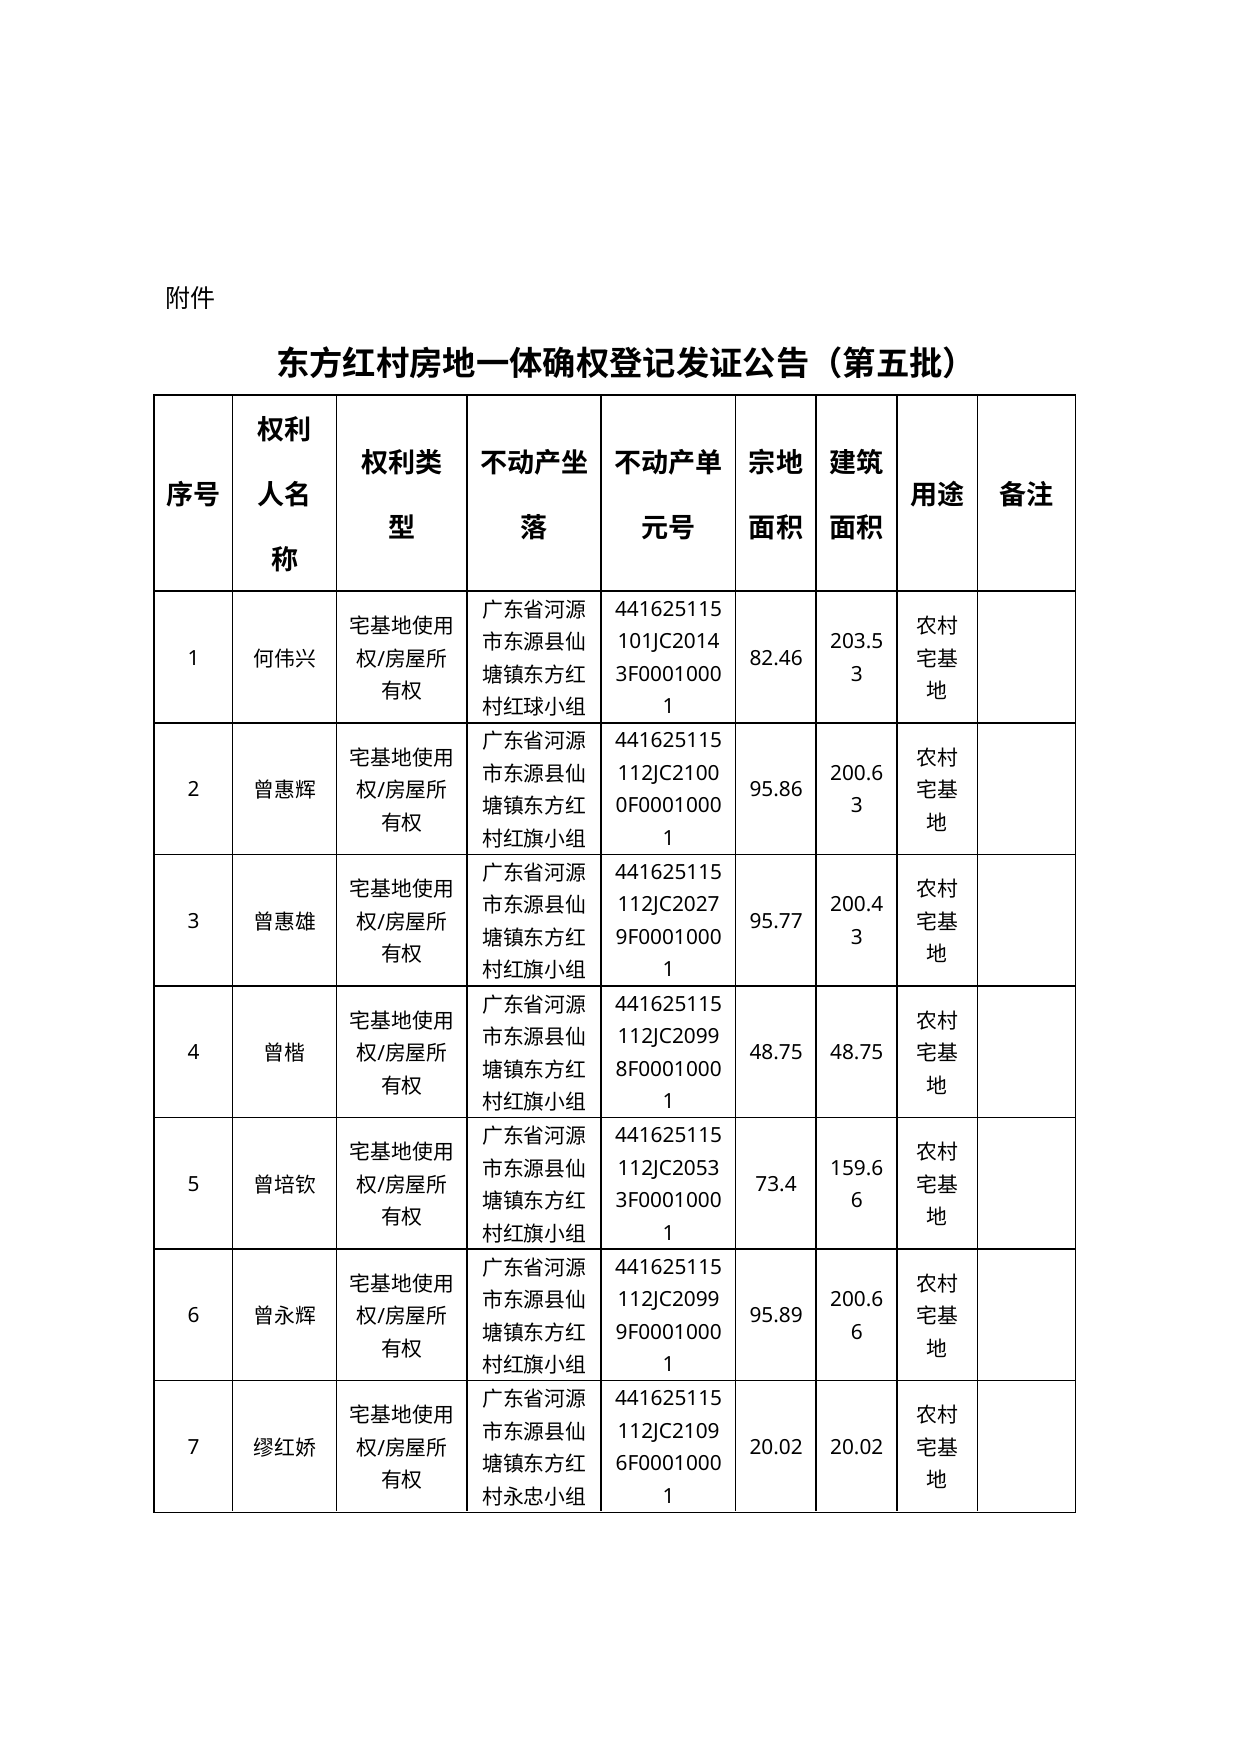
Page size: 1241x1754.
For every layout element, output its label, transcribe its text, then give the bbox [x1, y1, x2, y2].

table_cell 农村宅基地 [898, 855, 977, 985]
text 附件 [165, 264, 1087, 329]
table_header 权利类型 [337, 396, 466, 590]
table_cell 曾永辉 [233, 1250, 336, 1380]
table_cell 7 [155, 1381, 232, 1511]
table_cell 农村宅基地 [898, 987, 977, 1117]
table_cell 95.89 [736, 1250, 815, 1380]
table_cell 农村宅基地 [898, 592, 977, 722]
table_cell [978, 592, 1075, 722]
table_cell 广东省河源市东源县仙塘镇东方红村红球小组 [468, 592, 600, 722]
table_cell 3 [155, 855, 232, 985]
table_cell [978, 1250, 1075, 1380]
table_cell 宅基地使用权/房屋所有权 [337, 724, 466, 853]
table_cell 广东省河源市东源县仙塘镇东方红村红旗小组 [468, 987, 600, 1117]
table_cell 农村宅基地 [898, 724, 977, 853]
table_cell [978, 724, 1075, 853]
table_cell 5 [155, 1118, 232, 1248]
table_cell 48.75 [736, 987, 815, 1117]
table_cell 441625115112JC20999F00010001 [602, 1250, 735, 1380]
table_cell 曾惠雄 [233, 855, 336, 985]
table_header 用途 [898, 396, 977, 590]
table_cell 159.66 [817, 1118, 896, 1248]
table_cell 203.53 [817, 592, 896, 722]
table_cell 农村宅基地 [898, 1381, 977, 1511]
table_cell 95.77 [736, 855, 815, 985]
table_cell 宅基地使用权/房屋所有权 [337, 987, 466, 1117]
table_header 权利人名称 [233, 396, 336, 590]
table_cell 73.4 [736, 1118, 815, 1248]
table_cell [978, 1381, 1075, 1511]
table_cell 200.63 [817, 724, 896, 853]
table_header 宗地面积 [736, 396, 815, 590]
table_cell 4 [155, 987, 232, 1117]
table_header 不动产单元号 [602, 396, 735, 590]
table_cell 20.02 [736, 1381, 815, 1511]
table_cell 441625115112JC21096F00010001 [602, 1381, 735, 1511]
table_cell 95.86 [736, 724, 815, 853]
table_cell 广东省河源市东源县仙塘镇东方红村红旗小组 [468, 724, 600, 853]
table_header 建筑面积 [817, 396, 896, 590]
table_cell 441625115112JC20279F00010001 [602, 855, 735, 985]
table_cell 宅基地使用权/房屋所有权 [337, 1118, 466, 1248]
text 东方红村房地一体确权登记发证公告（第五批） [165, 329, 1087, 394]
table_cell 200.66 [817, 1250, 896, 1380]
table_cell 农村宅基地 [898, 1250, 977, 1380]
table_cell 441625115112JC20998F00010001 [602, 987, 735, 1117]
table_cell 农村宅基地 [898, 1118, 977, 1248]
table_cell 广东省河源市东源县仙塘镇东方红村红旗小组 [468, 855, 600, 985]
table_cell 宅基地使用权/房屋所有权 [337, 592, 466, 722]
table_cell 2 [155, 724, 232, 853]
table_cell 200.43 [817, 855, 896, 985]
table_cell [978, 987, 1075, 1117]
table_cell 广东省河源市东源县仙塘镇东方红村红旗小组 [468, 1118, 600, 1248]
table_cell 82.46 [736, 592, 815, 722]
table_cell 宅基地使用权/房屋所有权 [337, 1381, 466, 1511]
table_cell 48.75 [817, 987, 896, 1117]
table_header 不动产坐落 [468, 396, 600, 590]
table_cell 广东省河源市东源县仙塘镇东方红村永忠小组 [468, 1381, 600, 1511]
table_cell 广东省河源市东源县仙塘镇东方红村红旗小组 [468, 1250, 600, 1380]
table_cell 441625115112JC20533F00010001 [602, 1118, 735, 1248]
table_cell 曾惠辉 [233, 724, 336, 853]
table_cell 1 [155, 592, 232, 722]
table_cell 6 [155, 1250, 232, 1380]
table_cell 宅基地使用权/房屋所有权 [337, 1250, 466, 1380]
table_cell 曾培钦 [233, 1118, 336, 1248]
table_cell 20.02 [817, 1381, 896, 1511]
table_cell 441625115112JC21000F00010001 [602, 724, 735, 853]
table_cell 缪红娇 [233, 1381, 336, 1511]
table_cell [978, 1118, 1075, 1248]
table_header 序号 [155, 396, 232, 590]
table_cell [978, 855, 1075, 985]
table_header 备注 [978, 396, 1075, 590]
table_cell 441625115101JC20143F00010001 [602, 592, 735, 722]
table_cell 曾楷 [233, 987, 336, 1117]
table_cell 宅基地使用权/房屋所有权 [337, 855, 466, 985]
table_cell 何伟兴 [233, 592, 336, 722]
